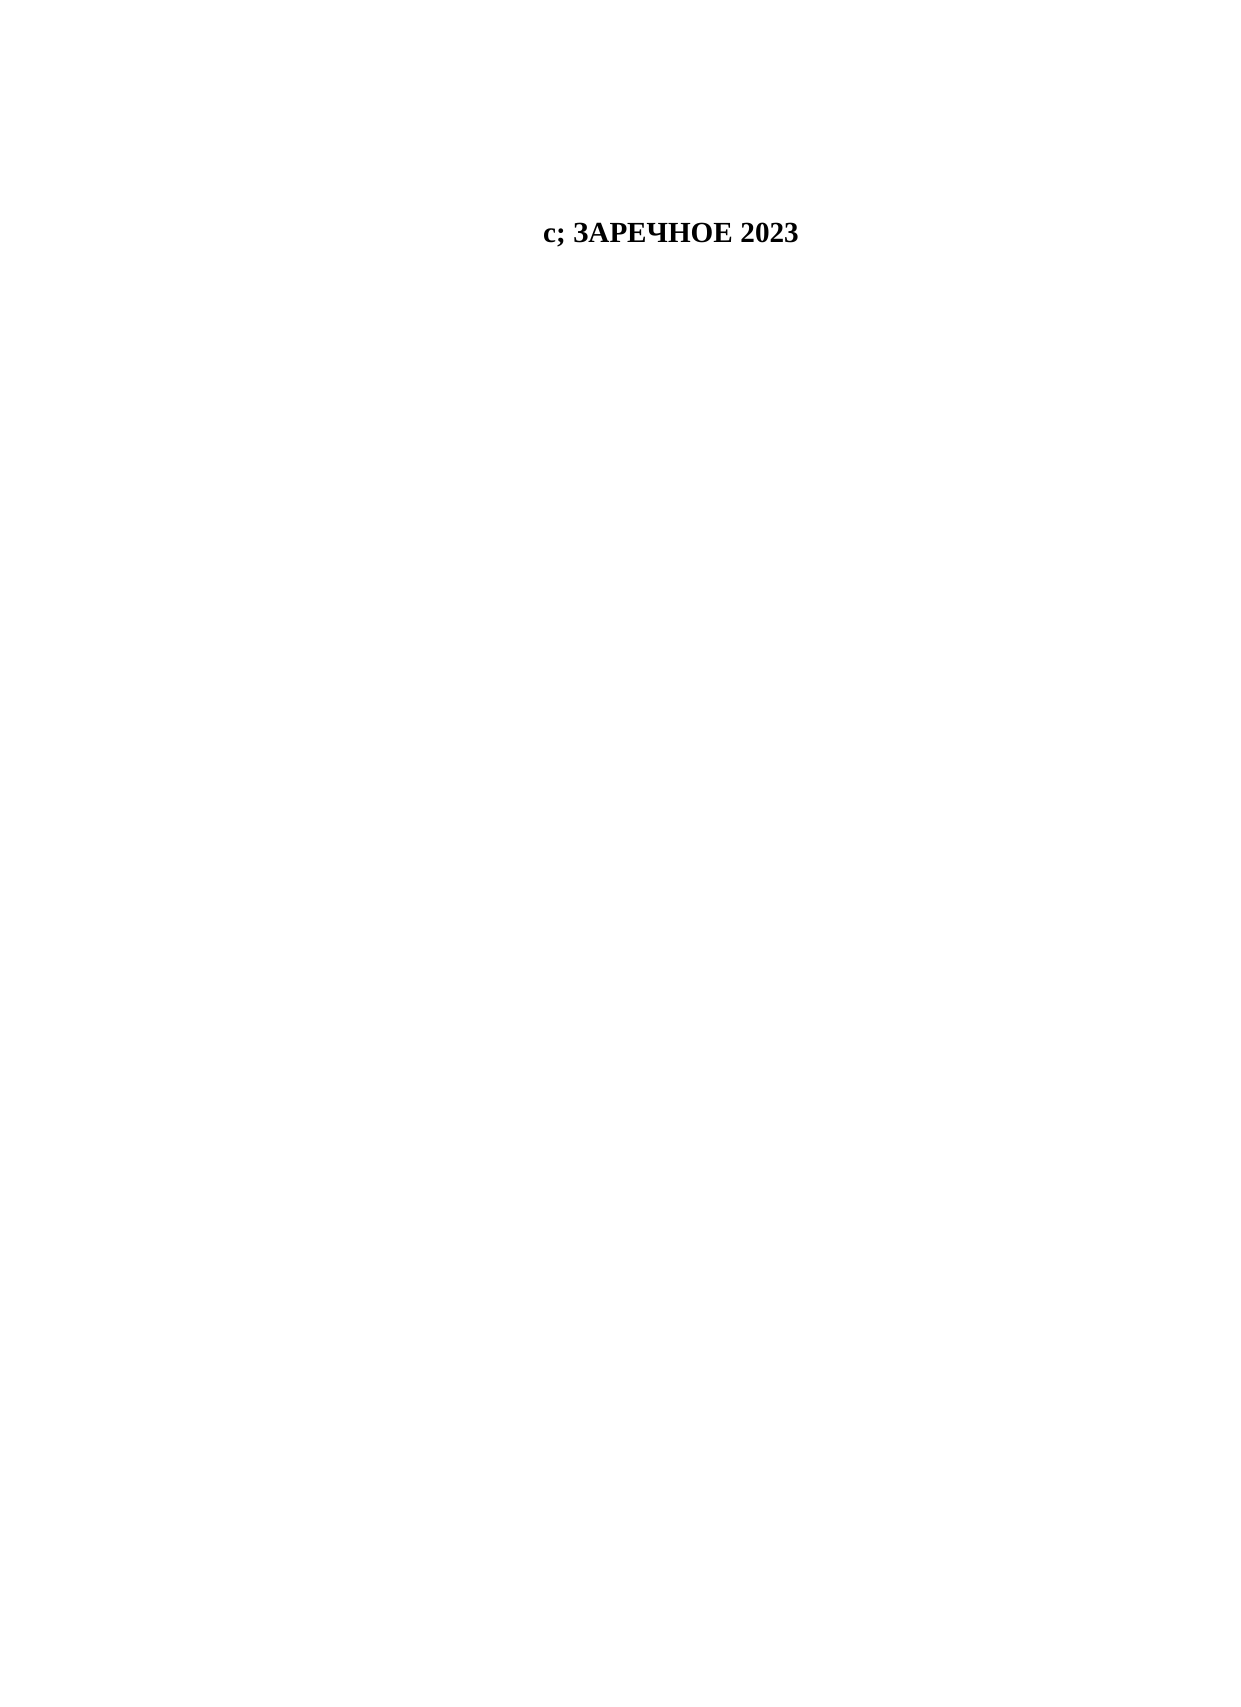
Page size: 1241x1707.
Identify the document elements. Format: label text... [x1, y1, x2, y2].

text c; ЗАРЕЧНОЕ 2023 [190, 215, 1152, 248]
